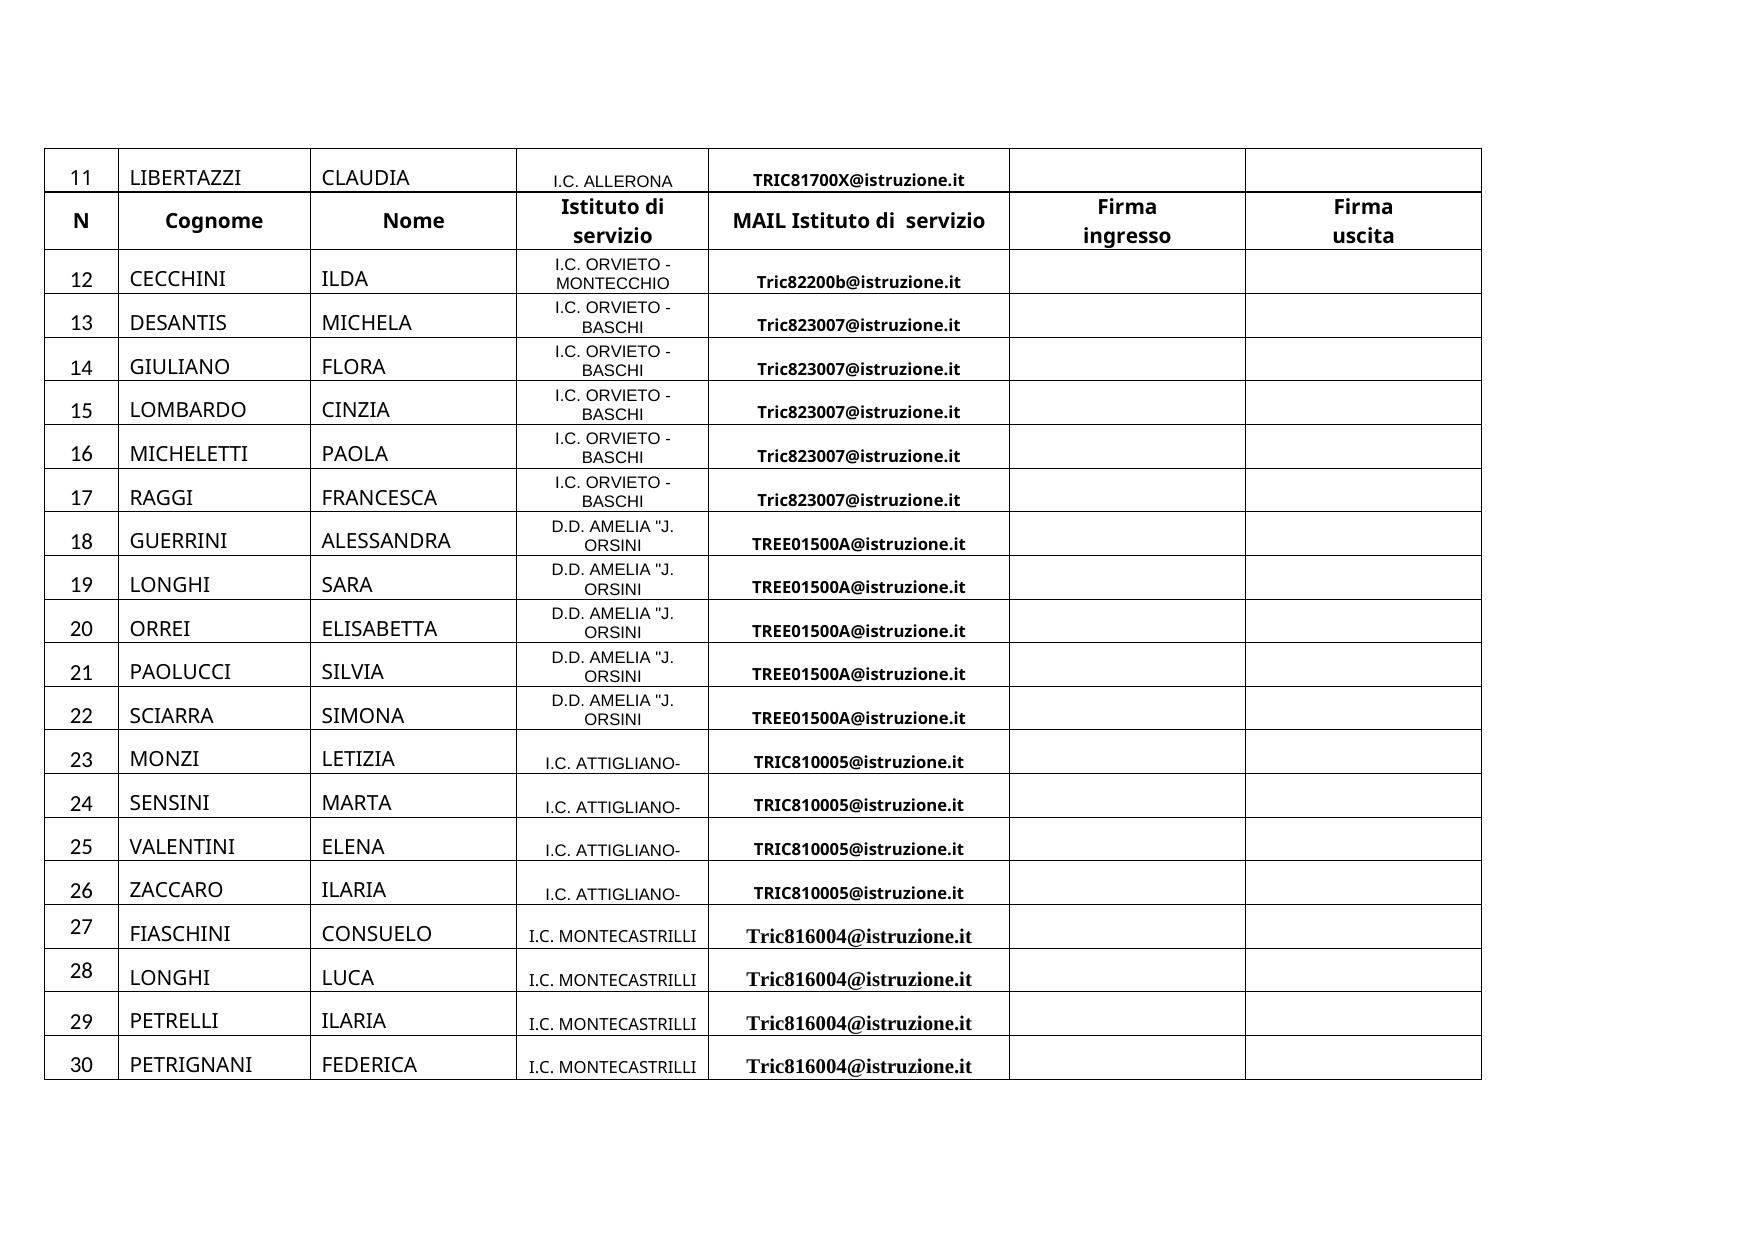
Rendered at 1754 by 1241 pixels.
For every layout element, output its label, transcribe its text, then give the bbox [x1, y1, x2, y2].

table_cell I.C. ATTIGLIANO- [517, 730, 708, 773]
table_cell 22 [45, 687, 118, 729]
table_cell 28 [45, 949, 118, 991]
table_cell [1246, 949, 1481, 991]
table_cell LONGHI [119, 949, 310, 991]
table_cell I.C. ORVIETO - BASCHI [517, 338, 708, 380]
table_cell 24 [45, 774, 118, 817]
table_cell FLORA [311, 338, 516, 380]
table_cell [1010, 730, 1245, 773]
table_cell [1246, 512, 1481, 555]
table_cell LIBERTAZZI [119, 149, 310, 191]
table_cell Tric823007@istruzione.it [709, 294, 1009, 337]
table_cell Tric823007@istruzione.it [709, 338, 1009, 380]
table_cell Tric82200b@istruzione.it [709, 250, 1009, 293]
table_cell LOMBARDO [119, 381, 310, 424]
table_cell [1246, 730, 1481, 773]
table_cell TREE01500A@istruzione.it [709, 512, 1009, 555]
table_cell 25 [45, 818, 118, 860]
table_cell MAIL Istituto di servizio [709, 193, 1009, 249]
table_cell D.D. AMELIA "J. ORSINI [517, 687, 708, 729]
table_cell [1246, 818, 1481, 860]
table_cell [1246, 556, 1481, 598]
table_cell TRIC810005@istruzione.it [709, 818, 1009, 860]
table_cell D.D. AMELIA "J. ORSINI [517, 556, 708, 598]
table_cell I.C. ORVIETO - BASCHI [517, 294, 708, 337]
table_cell I.C. ATTIGLIANO- [517, 774, 708, 817]
table_cell D.D. AMELIA "J. ORSINI [517, 512, 708, 555]
table_cell [1246, 381, 1481, 424]
table_cell [1010, 149, 1245, 191]
table_cell I.C. ORVIETO - BASCHI [517, 469, 708, 511]
table_cell ALESSANDRA [311, 512, 516, 555]
table_cell MICHELA [311, 294, 516, 337]
table_cell I.C. MONTECASTRILLI [517, 949, 708, 991]
table_cell 29 [45, 992, 118, 1035]
table_cell FRANCESCA [311, 469, 516, 511]
table_cell PAOLA [311, 425, 516, 467]
table_cell ELISABETTA [311, 600, 516, 642]
table_cell [1010, 643, 1245, 686]
table_cell Tric823007@istruzione.it [709, 469, 1009, 511]
table_cell 16 [45, 425, 118, 467]
table_cell DESANTIS [119, 294, 310, 337]
table_cell TRIC810005@istruzione.it [709, 861, 1009, 904]
table_cell [1010, 512, 1245, 555]
table_cell TRIC810005@istruzione.it [709, 774, 1009, 817]
table_cell [1010, 774, 1245, 817]
table_cell I.C. ORVIETO - BASCHI [517, 425, 708, 467]
table_cell LETIZIA [311, 730, 516, 773]
table_cell MARTA [311, 774, 516, 817]
table_cell I.C. ATTIGLIANO- [517, 818, 708, 860]
table_cell [1246, 905, 1481, 948]
table_cell [1246, 294, 1481, 337]
table_cell TRIC810005@istruzione.it [709, 730, 1009, 773]
table_cell FEDERICA [311, 1036, 516, 1078]
table_cell VALENTINI [119, 818, 310, 860]
table_cell Nome [311, 193, 516, 249]
table_cell SCIARRA [119, 687, 310, 729]
table_cell PETRELLI [119, 992, 310, 1035]
table_cell MICHELETTI [119, 425, 310, 467]
table_cell 15 [45, 381, 118, 424]
table_cell TREE01500A@istruzione.it [709, 687, 1009, 729]
table_cell FIASCHINI [119, 905, 310, 948]
table_cell [1010, 687, 1245, 729]
table_cell Tric823007@istruzione.it [709, 381, 1009, 424]
table_cell CLAUDIA [311, 149, 516, 191]
table_cell Tric816004@istruzione.it [709, 1036, 1009, 1078]
table_cell ZACCARO [119, 861, 310, 904]
table_cell 19 [45, 556, 118, 598]
table_cell [1246, 600, 1481, 642]
table_cell D.D. AMELIA "J. ORSINI [517, 600, 708, 642]
table_cell PAOLUCCI [119, 643, 310, 686]
table_cell [1010, 294, 1245, 337]
table_cell ILARIA [311, 992, 516, 1035]
table_cell MONZI [119, 730, 310, 773]
table_cell [1010, 600, 1245, 642]
table_cell CINZIA [311, 381, 516, 424]
table_cell [1010, 250, 1245, 293]
table_cell [1246, 149, 1481, 191]
table_cell I.C. ATTIGLIANO- [517, 861, 708, 904]
table_cell [1010, 992, 1245, 1035]
table_cell PETRIGNANI [119, 1036, 310, 1078]
table_cell [1246, 1036, 1481, 1078]
table_cell I.C. MONTECASTRILLI [517, 1036, 708, 1078]
table_cell GIULIANO [119, 338, 310, 380]
table_cell [1246, 338, 1481, 380]
table_cell 20 [45, 600, 118, 642]
table_cell I.C. ALLERONA [517, 149, 708, 191]
table_cell 18 [45, 512, 118, 555]
table_cell [1246, 861, 1481, 904]
table_cell [1246, 774, 1481, 817]
table_cell D.D. AMELIA "J. ORSINI [517, 643, 708, 686]
table_cell RAGGI [119, 469, 310, 511]
table_cell SENSINI [119, 774, 310, 817]
table_cell CECCHINI [119, 250, 310, 293]
table_cell [1010, 556, 1245, 598]
table_cell ELENA [311, 818, 516, 860]
table_cell Tric816004@istruzione.it [709, 992, 1009, 1035]
table_cell [1246, 687, 1481, 729]
table_cell I.C. ORVIETO - BASCHI [517, 381, 708, 424]
table_cell [1246, 643, 1481, 686]
table_cell SILVIA [311, 643, 516, 686]
table_cell 14 [45, 338, 118, 380]
table_cell [1246, 469, 1481, 511]
table_cell [1010, 425, 1245, 467]
table_cell [1010, 949, 1245, 991]
table_cell [1010, 905, 1245, 948]
table_cell Tric816004@istruzione.it [709, 949, 1009, 991]
table_cell LONGHI [119, 556, 310, 598]
table_cell 26 [45, 861, 118, 904]
table_cell TREE01500A@istruzione.it [709, 600, 1009, 642]
table_cell [1246, 250, 1481, 293]
table_cell 23 [45, 730, 118, 773]
table_cell [1010, 818, 1245, 860]
table_cell [1010, 1036, 1245, 1078]
table_cell [1010, 338, 1245, 380]
table_cell ILDA [311, 250, 516, 293]
table_cell ILARIA [311, 861, 516, 904]
table_cell Firma uscita [1246, 193, 1481, 249]
table_cell SARA [311, 556, 516, 598]
table_cell 27 [45, 905, 118, 948]
table_cell 21 [45, 643, 118, 686]
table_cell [709, 149, 1009, 191]
table_cell TREE01500A@istruzione.it [709, 643, 1009, 686]
table_cell Istituto di servizio [517, 193, 708, 249]
table_cell Cognome [119, 193, 310, 249]
table_cell [1246, 992, 1481, 1035]
table_cell TREE01500A@istruzione.it [709, 556, 1009, 598]
table_cell LUCA [311, 949, 516, 991]
table_cell SIMONA [311, 687, 516, 729]
table_cell I.C. MONTECASTRILLI [517, 992, 708, 1035]
table_cell N [45, 193, 118, 249]
table_cell 17 [45, 469, 118, 511]
table_cell Tric823007@istruzione.it [709, 425, 1009, 467]
table_cell [1010, 861, 1245, 904]
table_cell [1010, 381, 1245, 424]
table_cell GUERRINI [119, 512, 310, 555]
table_cell 12 [45, 250, 118, 293]
table_cell CONSUELO [311, 905, 516, 948]
table_cell ORREI [119, 600, 310, 642]
table_cell Firma ingresso [1010, 193, 1245, 249]
table_cell 11 [45, 149, 118, 191]
table_cell [1246, 425, 1481, 467]
table_cell 13 [45, 294, 118, 337]
table_cell I.C. MONTECASTRILLI [517, 905, 708, 948]
table_cell 30 [45, 1036, 118, 1078]
table_cell I.C. ORVIETO - MONTECCHIO [517, 250, 708, 293]
table_cell Tric816004@istruzione.it [709, 905, 1009, 948]
table_cell [1010, 469, 1245, 511]
